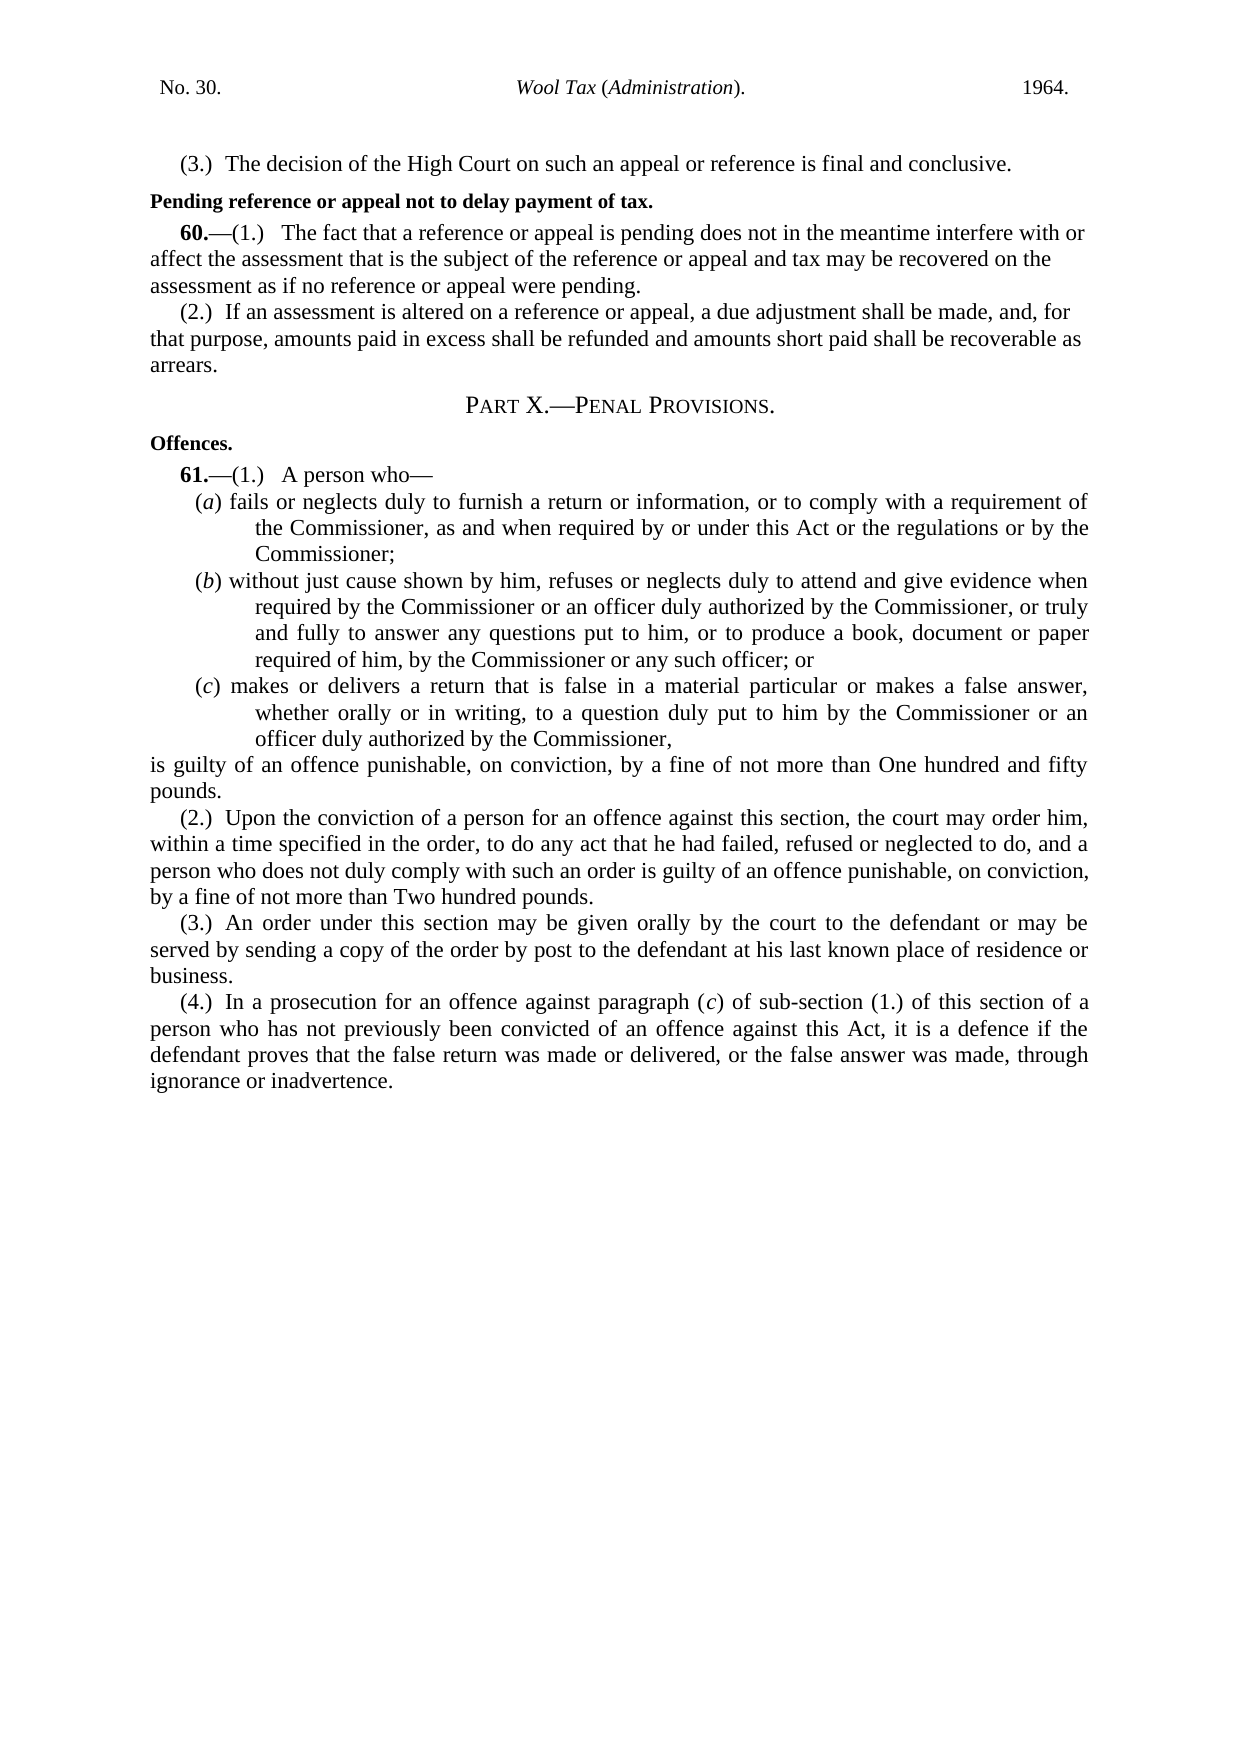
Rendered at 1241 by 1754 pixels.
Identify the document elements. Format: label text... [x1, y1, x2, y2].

text (2.) If an assessment is altered on a reference or appeal, a due adjustment shall be made, and, for that purpose, amounts paid in excess shall be refunded and amounts short paid shall be recoverable as arrears. [150, 298, 1090, 377]
text 61.—(1.) A person who— [150, 461, 1090, 488]
text is guilty of an offence punishable, on conviction, by a fine of not more than One hundred and fifty pounds. [150, 751, 1090, 804]
text (b) without just cause shown by him, refuses or neglects duly to attend and give evidence when required by the Commissioner or an officer duly authorized by the Commissioner, or truly and fully to answer any questions put to him, or to produce a book, document or paper required of him, by the Commissioner or any such officer; or [195, 567, 1090, 672]
text Pending reference or appeal not to delay payment of tax. [150, 189, 1090, 213]
text (3.) The decision of the High Court on such an appeal or reference is final and conclusive. [150, 150, 1090, 176]
text (c) makes or delivers a return that is false in a material particular or makes a false answer, whether orally or in writing, to a question duly put to him by the Commissioner or an officer duly authorized by the Commissioner, [195, 672, 1090, 751]
text Offences. [150, 431, 1090, 455]
text (4.) In a prosecution for an offence against paragraph (c) of sub-section (1.) of this section of a person who has not previously been convicted of an offence against this Act, it is a defence if the defendant proves that the false return was made or delivered, or the false answer was made, through ignorance or inadvertence. [150, 988, 1090, 1094]
text Part X.—Penal Provisions. [150, 390, 1090, 418]
text (3.) An order under this section may be given orally by the court to the defendant or may be served by sending a copy of the order by post to the defendant at his last known place of residence or business. [150, 909, 1090, 988]
text 60.—(1.) The fact that a reference or appeal is pending does not in the meantime interfere with or affect the assessment that is the subject of the reference or appeal and tax may be recovered on the assessment as if no reference or appeal were pending. [150, 219, 1090, 298]
text (a) fails or neglects duly to furnish a return or information, or to comply with a requirement of the Commissioner, as and when required by or under this Act or the regulations or by the Commissioner; [195, 488, 1090, 567]
text (2.) Upon the conviction of a person for an offence against this section, the court may order him, within a time specified in the order, to do any act that he had failed, refused or neglected to do, and a person who does not duly comply with such an order is guilty of an offence punishable, on conviction, by a fine of not more than Two hundred pounds. [150, 804, 1090, 909]
